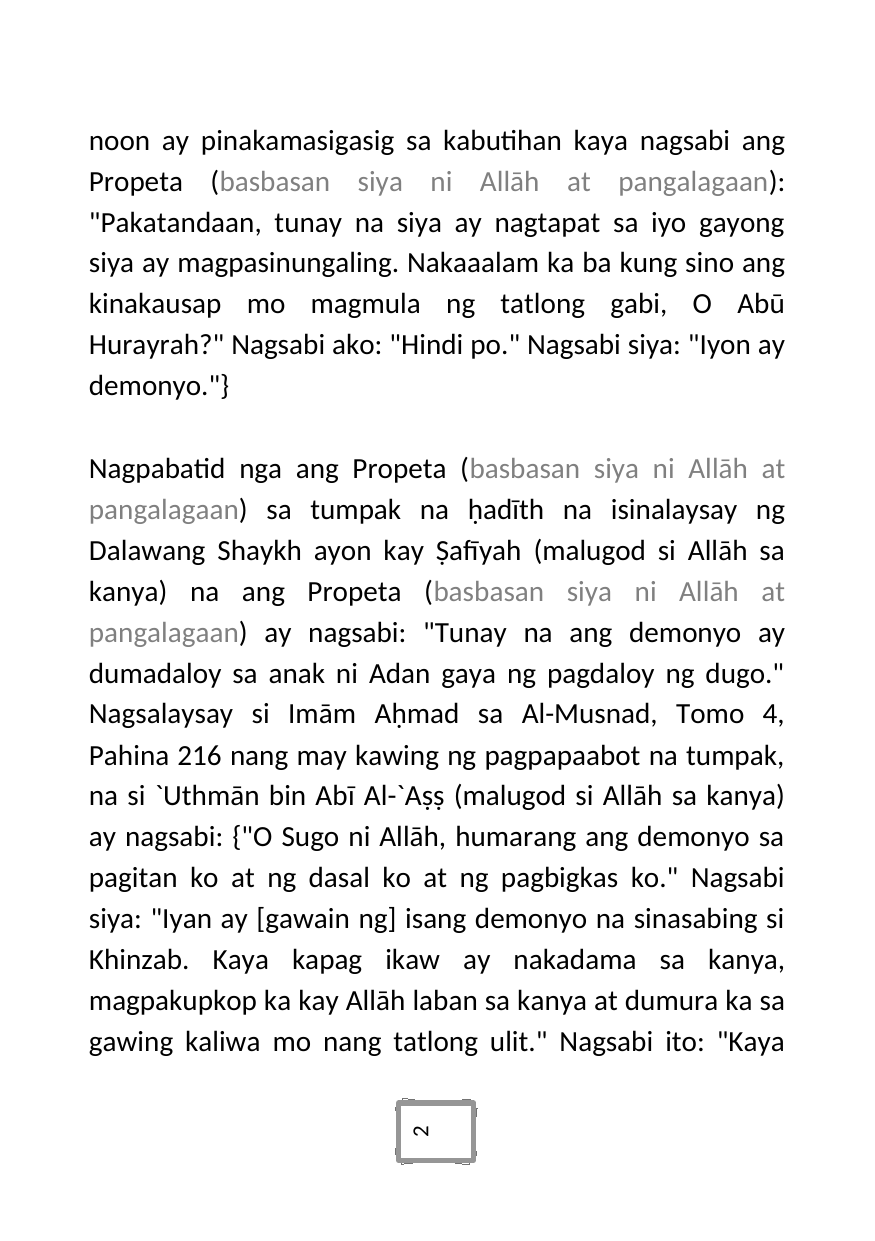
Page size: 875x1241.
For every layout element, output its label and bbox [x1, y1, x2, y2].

text [89, 450, 785, 1059]
text [89, 122, 785, 403]
